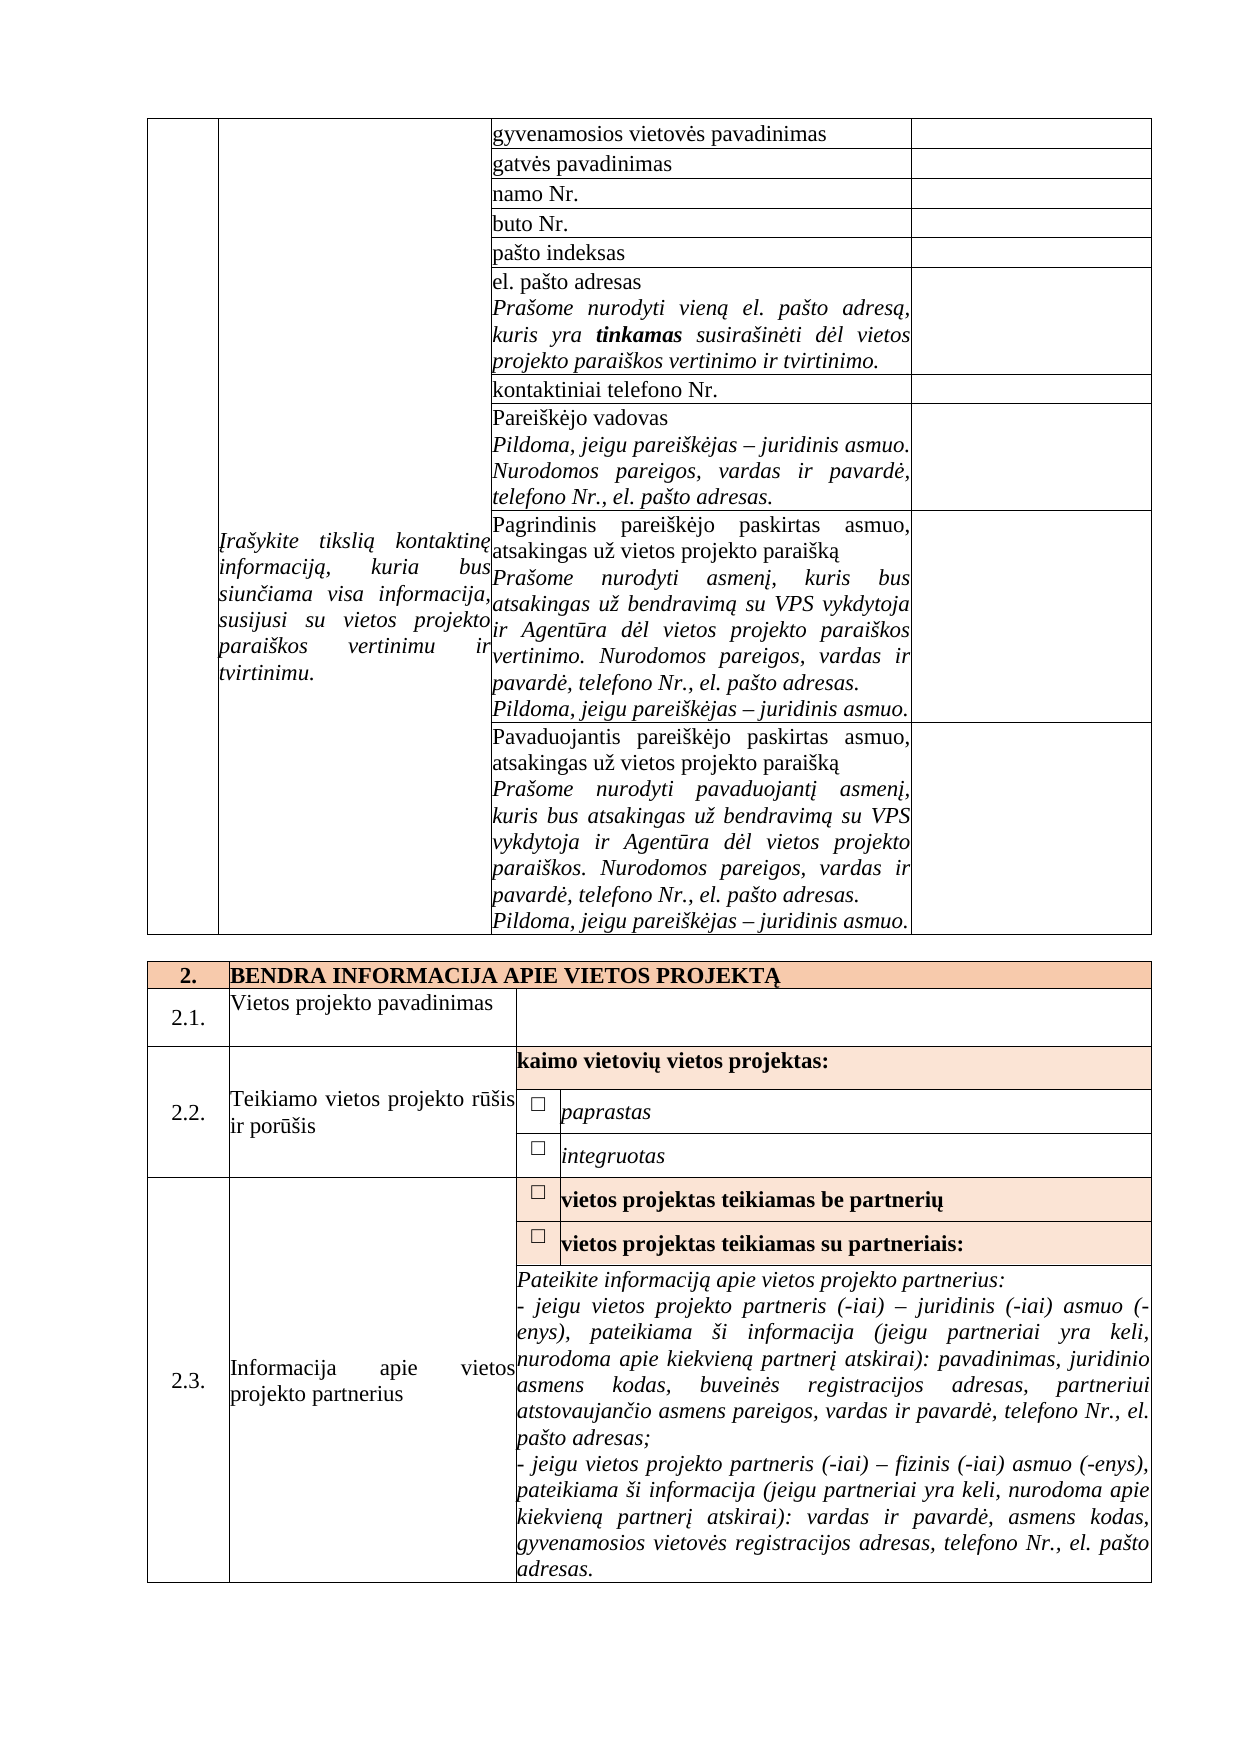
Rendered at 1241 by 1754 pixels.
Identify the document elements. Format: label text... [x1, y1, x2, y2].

table_cell Pareiškėjo vadovas Pildoma, jeigu pareiškėjas – juridinis asmuo. Nurodomos pareigos, vardas ir pavardė, telefono Nr., el. pašto adresas. [492, 404, 911, 510]
table_cell Pateikite informaciją apie vietos projekto partnerius: - jeigu vietos projekto partneris (-iai) – juridinis (-iai) asmuo (-enys), pateikiama ši informacija (jeigu partneriai yra keli, nurodoma apie kiekvieną partnerį atskirai): pavadinimas, juridinio asmens kodas, buveinės registracijos adresas, partneriui atstovaujančio asmens pareigos, vardas ir pavardė, telefono Nr., el. pašto adresas; - jeigu vietos projekto partneris (-iai) – fizinis (-iai) asmuo (-enys), pateikiama ši informacija (jeigu partneriai yra keli, nurodoma apie kiekvieną partnerį atskirai): vardas ir pavardė, asmens kodas, gyvenamosios vietovės registracijos adresas, telefono Nr., el. pašto adresas. [517, 1266, 1151, 1582]
table_cell 2.1. [148, 989, 229, 1046]
table_cell integruotas [561, 1134, 1151, 1177]
table_cell vietos projektas teikiamas be partnerių [561, 1178, 1151, 1221]
table_cell □ [517, 1090, 560, 1133]
table_cell Pagrindinis pareiškėjo paskirtas asmuo, atsakingas už vietos projekto paraišką Prašome nurodyti asmenį, kuris bus atsakingas už bendravimą su VPS vykdytoja ir Agentūra dėl vietos projekto paraiškos vertinimo. Nurodomos pareigos, vardas ir pavardė, telefono Nr., el. pašto adresas. Pildoma, jeigu pareiškėjas – juridinis asmuo. [492, 511, 911, 722]
table_cell [912, 238, 1151, 267]
table_cell [912, 404, 1151, 510]
table_cell paprastas [561, 1090, 1151, 1133]
table_cell [912, 179, 1151, 207]
table_header BENDRA INFORMACIJA APIE VIETOS PROJEKTĄ [230, 962, 1151, 988]
table_cell vietos projektas teikiamas su partneriais: [561, 1222, 1151, 1264]
table_cell Pavaduojantis pareiškėjo paskirtas asmuo, atsakingas už vietos projekto paraišką Prašome nurodyti pavaduojantį asmenį, kuris bus atsakingas už bendravimą su VPS vykdytoja ir Agentūra dėl vietos projekto paraiškos. Nurodomos pareigos, vardas ir pavardė, telefono Nr., el. pašto adresas. Pildoma, jeigu pareiškėjas – juridinis asmuo. [492, 723, 911, 933]
table_cell namo Nr. [492, 179, 911, 207]
table_cell [912, 149, 1151, 178]
table_cell [912, 375, 1151, 403]
table_cell [517, 989, 1151, 1046]
table_cell □ [517, 1178, 560, 1221]
table_header 2. [148, 962, 229, 988]
table_cell □ [517, 1222, 560, 1264]
table_cell [912, 209, 1151, 237]
table_cell 2.3. [148, 1178, 229, 1582]
table_cell Teikiamo vietos projekto rūšis ir porūšis [230, 1047, 516, 1177]
table_cell kaimo vietovių vietos projektas: [517, 1047, 1151, 1089]
table_cell 2.2. [148, 1047, 229, 1177]
table_cell [912, 268, 1151, 373]
table_cell Informacija apie vietos projekto partnerius [230, 1178, 516, 1582]
table_cell Vietos projekto pavadinimas [230, 989, 516, 1046]
table_cell buto Nr. [492, 209, 911, 237]
table_cell pašto indeksas [492, 238, 911, 267]
table_cell [912, 723, 1151, 933]
table_cell el. pašto adresas Prašome nurodyti vieną el. pašto adresą, kuris yra tinkamas susirašinėti dėl vietos projekto paraiškos vertinimo ir tvirtinimo. [492, 268, 911, 373]
table_cell [912, 511, 1151, 722]
table_cell [912, 119, 1151, 148]
table_cell gatvės pavadinimas [492, 149, 911, 178]
table_cell kontaktiniai telefono Nr. [492, 375, 911, 403]
table_cell □ [517, 1134, 560, 1177]
table_cell gyvenamosios vietovės pavadinimas [492, 119, 911, 148]
